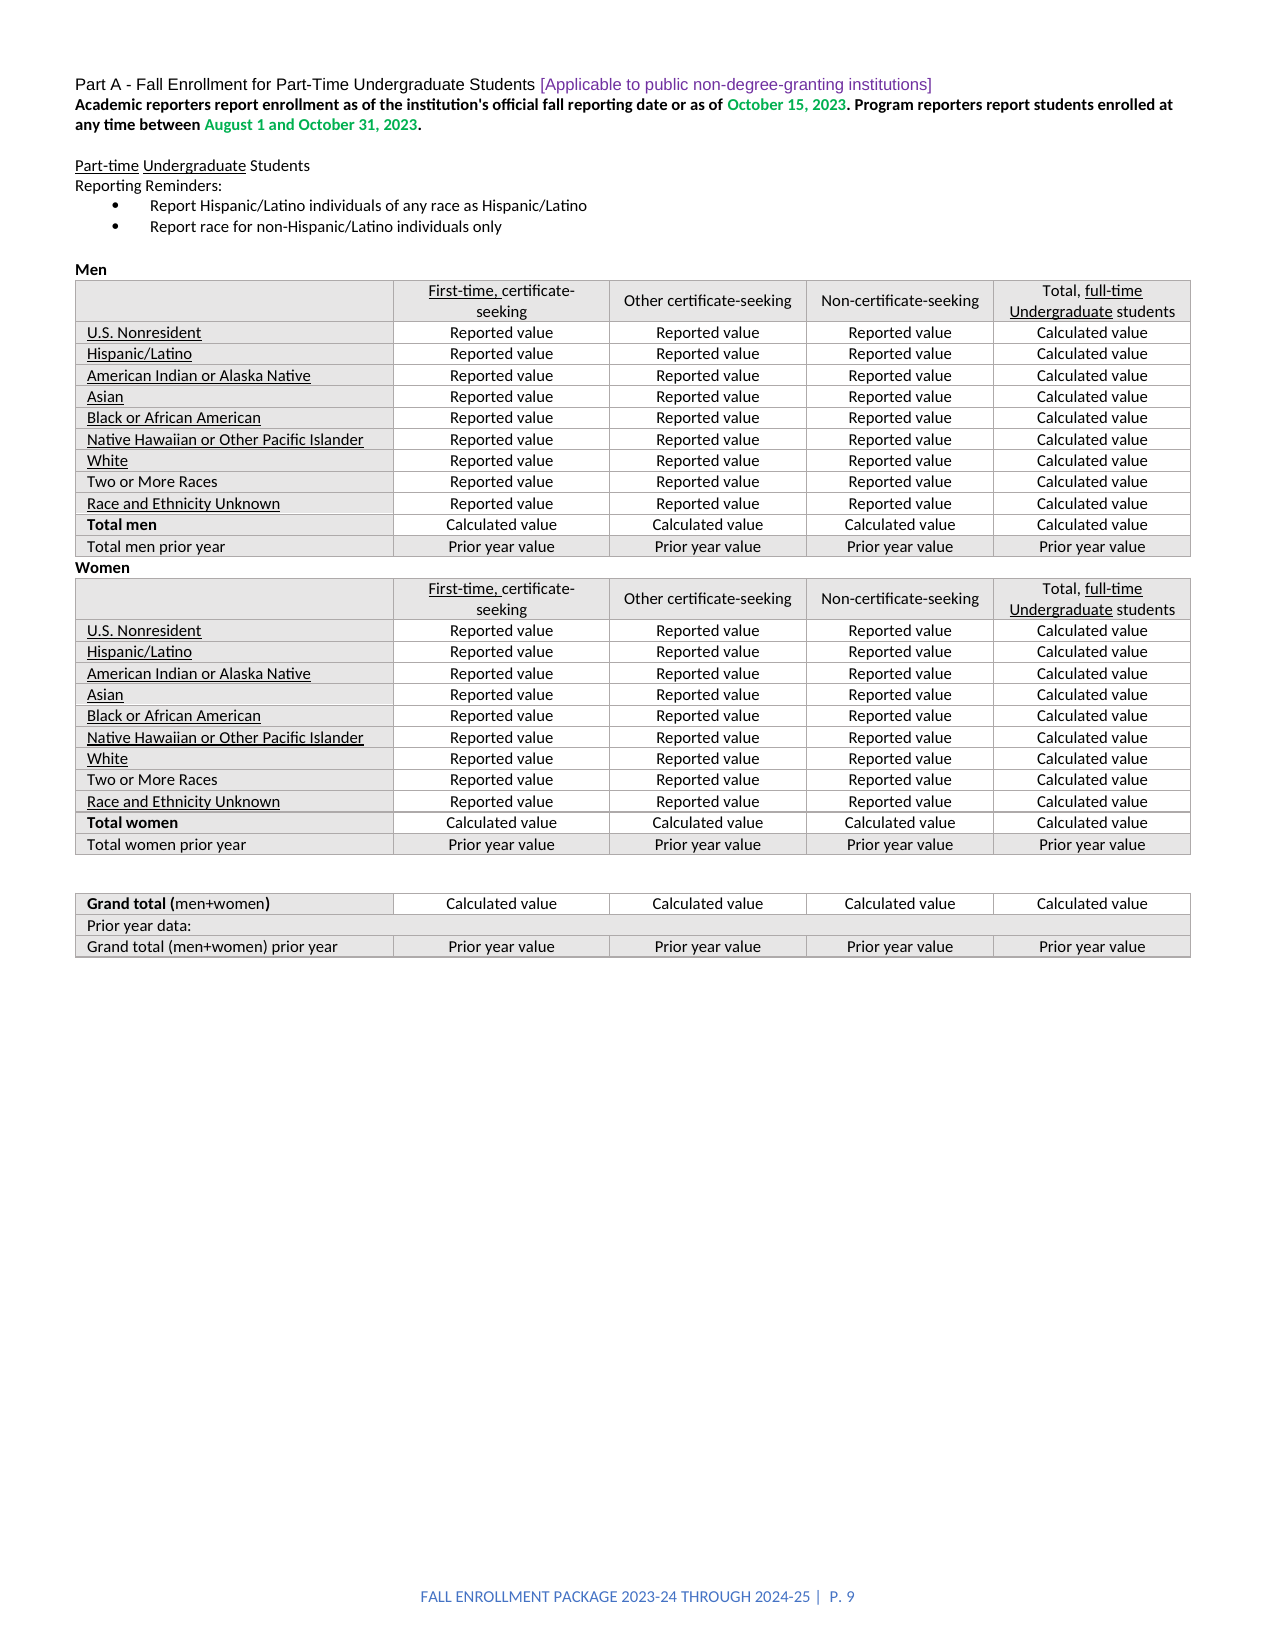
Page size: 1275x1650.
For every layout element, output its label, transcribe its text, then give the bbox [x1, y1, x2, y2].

table_cell Native Hawaiian or Other Pacific Islander [76, 727, 393, 747]
table_cell Prior year value [394, 834, 609, 854]
table_cell Calculated value [994, 408, 1190, 428]
table_cell Reported value [610, 386, 806, 407]
table_cell Reported value [610, 450, 806, 471]
table_cell Asian [76, 684, 393, 704]
table_cell Calculated value [994, 706, 1190, 726]
table_cell Reported value [610, 684, 806, 704]
table_cell White [76, 450, 393, 471]
table_cell Reported value [394, 620, 609, 641]
table_cell Reported value [807, 770, 993, 790]
table_header First-time, certificate-seeking [394, 281, 609, 321]
table_cell Calculated value [807, 515, 993, 535]
table_cell Reported value [394, 642, 609, 662]
table_cell Native Hawaiian or Other Pacific Islander [76, 429, 393, 449]
table_cell Calculated value [994, 727, 1190, 747]
text Part A - Fall Enrollment for Part-Time Undergraduate Students [Applicable to public non-degree-granting institutions] [75, 75, 1200, 94]
table_cell Prior year data: [76, 915, 1190, 935]
table_cell White [76, 748, 393, 769]
table_header [76, 281, 393, 321]
table_cell Reported value [610, 322, 806, 343]
table_cell American Indian or Alaska Native [76, 663, 393, 683]
list Report race for non-Hispanic/Latino individuals only [112, 216, 1200, 236]
table_cell Race and Ethnicity Unknown [76, 791, 393, 811]
table_cell Reported value [807, 344, 993, 364]
table_cell Calculated value [994, 386, 1190, 407]
table_cell Total men prior year [76, 536, 393, 556]
table_cell Reported value [394, 386, 609, 407]
table_cell Calculated value [610, 515, 806, 535]
table_header Calculated value [394, 894, 609, 914]
table_cell Prior year value [610, 834, 806, 854]
table_cell Reported value [610, 493, 806, 513]
table_cell Asian [76, 386, 393, 407]
table_cell Reported value [394, 408, 609, 428]
table_cell Calculated value [994, 344, 1190, 364]
table_cell Reported value [807, 620, 993, 641]
table_cell Calculated value [994, 684, 1190, 704]
table_cell Hispanic/Latino [76, 344, 393, 364]
table_cell Race and Ethnicity Unknown [76, 493, 393, 513]
table_cell Prior year value [610, 936, 806, 956]
text Reporting Reminders: [75, 175, 1200, 196]
table_cell Reported value [394, 493, 609, 513]
table_cell Reported value [394, 727, 609, 747]
table_cell Prior year value [807, 936, 993, 956]
table_cell Reported value [610, 706, 806, 726]
table_cell U.S. Nonresident [76, 322, 393, 343]
text Academic reporters report enrollment as of the institution's official fall reporting date or as of October 15, 2023. Program reporters report students enrolled at any time between August 1 and October 31, 2023. [75, 94, 1200, 135]
table_cell Reported value [394, 322, 609, 343]
table_cell Reported value [807, 684, 993, 704]
list Report Hispanic/Latino individuals of any race as Hispanic/Latino [112, 196, 1200, 216]
table_cell Reported value [610, 727, 806, 747]
table_cell Reported value [610, 642, 806, 662]
table_cell Reported value [610, 620, 806, 641]
table_cell Prior year value [994, 936, 1190, 956]
table_cell Calculated value [994, 322, 1190, 343]
table_cell Reported value [807, 748, 993, 769]
table_cell Reported value [394, 684, 609, 704]
table_header Calculated value [610, 894, 806, 914]
table_cell Reported value [807, 472, 993, 492]
table_cell Total women [76, 813, 393, 833]
table_cell Black or African American [76, 706, 393, 726]
table_cell Reported value [807, 365, 993, 385]
table_cell Calculated value [807, 813, 993, 833]
table_cell Reported value [807, 493, 993, 513]
table_header Other certificate-seeking [610, 281, 806, 321]
table_header First-time, certificate-seeking [394, 579, 609, 619]
table_cell Reported value [807, 386, 993, 407]
table_cell Reported value [807, 450, 993, 471]
table_cell Black or African American [76, 408, 393, 428]
table_cell U.S. Nonresident [76, 620, 393, 641]
table_header Non-certificate-seeking [807, 579, 993, 619]
table_cell Reported value [394, 706, 609, 726]
table_cell Total men [76, 515, 393, 535]
table_cell Reported value [394, 472, 609, 492]
table_cell Prior year value [807, 536, 993, 556]
table_cell Reported value [394, 429, 609, 449]
table_cell Calculated value [994, 642, 1190, 662]
table_cell Prior year value [807, 834, 993, 854]
table_cell Reported value [807, 408, 993, 428]
table_cell Reported value [807, 663, 993, 683]
table_cell Calculated value [994, 748, 1190, 769]
table_cell Calculated value [994, 429, 1190, 449]
table_cell Calculated value [994, 472, 1190, 492]
table_header Other certificate-seeking [610, 579, 806, 619]
table_cell Reported value [610, 748, 806, 769]
table_cell Prior year value [994, 536, 1190, 556]
table_cell Reported value [394, 365, 609, 385]
table_cell Reported value [807, 727, 993, 747]
table_cell Reported value [807, 322, 993, 343]
table_cell Calculated value [994, 663, 1190, 683]
text Men [75, 259, 1200, 279]
table_header Non-certificate-seeking [807, 281, 993, 321]
table_cell Reported value [610, 472, 806, 492]
table_cell Reported value [394, 770, 609, 790]
table_cell Calculated value [394, 813, 609, 833]
table_cell Reported value [807, 642, 993, 662]
table_cell Calculated value [610, 813, 806, 833]
table_cell Reported value [394, 791, 609, 811]
table_cell Calculated value [994, 620, 1190, 641]
table_cell Grand total (men+women) prior year [76, 936, 393, 956]
table_header Calculated value [807, 894, 993, 914]
text Women [75, 557, 1200, 577]
table_cell Hispanic/Latino [76, 642, 393, 662]
table_cell Two or More Races [76, 770, 393, 790]
table_cell Prior year value [394, 536, 609, 556]
table_cell Reported value [610, 429, 806, 449]
table_cell Calculated value [994, 493, 1190, 513]
table_cell Reported value [610, 663, 806, 683]
table_header Grand total (men+women) [76, 894, 393, 914]
text Part-time Undergraduate Students [75, 155, 1200, 175]
table_cell American Indian or Alaska Native [76, 365, 393, 385]
table_cell Reported value [610, 344, 806, 364]
table_cell Reported value [610, 408, 806, 428]
table_header Total, full-time Undergraduate students [994, 281, 1190, 321]
table_cell Reported value [394, 344, 609, 364]
table_cell Prior year value [394, 936, 609, 956]
table_cell Prior year value [610, 536, 806, 556]
table_cell Calculated value [994, 515, 1190, 535]
table_cell Total women prior year [76, 834, 393, 854]
table_header Calculated value [994, 894, 1190, 914]
table_cell Calculated value [994, 791, 1190, 811]
table_cell Prior year value [994, 834, 1190, 854]
table_cell Two or More Races [76, 472, 393, 492]
table_cell Reported value [610, 791, 806, 811]
table_cell Reported value [610, 770, 806, 790]
table_header [76, 579, 393, 619]
table_cell Reported value [394, 450, 609, 471]
table_cell Reported value [394, 663, 609, 683]
table_cell Reported value [394, 748, 609, 769]
table_cell Calculated value [994, 770, 1190, 790]
table_cell Calculated value [994, 365, 1190, 385]
table_cell Reported value [807, 791, 993, 811]
table_cell Calculated value [994, 813, 1190, 833]
table_cell Reported value [807, 429, 993, 449]
table_cell Calculated value [394, 515, 609, 535]
table_cell Calculated value [994, 450, 1190, 471]
table_cell Reported value [807, 706, 993, 726]
table_header Total, full-time Undergraduate students [994, 579, 1190, 619]
table_cell Reported value [610, 365, 806, 385]
